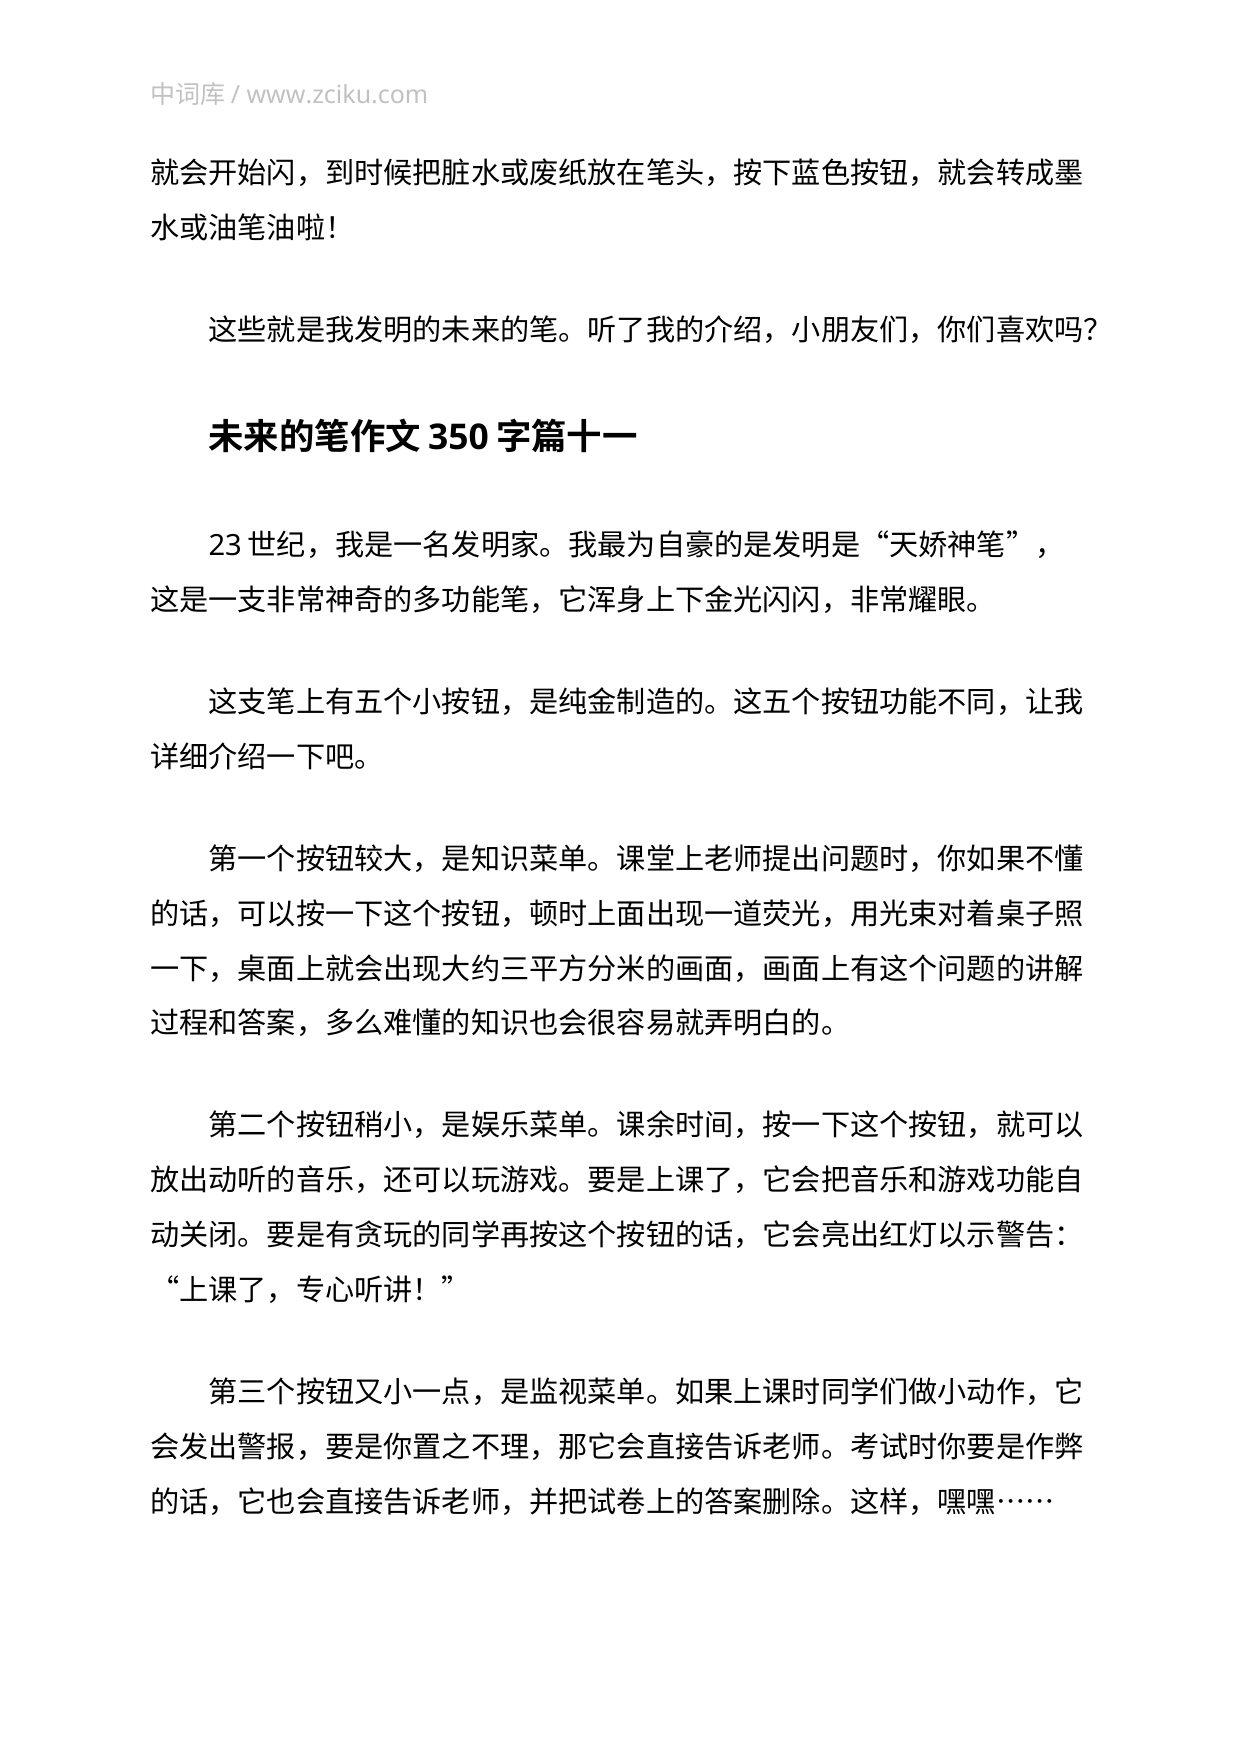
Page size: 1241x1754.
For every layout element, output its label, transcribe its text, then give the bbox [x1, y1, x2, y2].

text 第二个按钮稍小，是娱乐菜单。课余时间，按一下这个按钮，就可以放出动听的音乐，还可以玩游戏。要是上课了，它会把音乐和游戏功能自动关闭。要是有贪玩的同学再按这个按钮的话，它会亮出红灯以示警告：“上课了，专心听讲！” [150, 1102, 1090, 1309]
text 未来的笔作文350字篇十一 [150, 408, 1090, 460]
text 第一个按钮较大，是知识菜单。课堂上老师提出问题时，你如果不懂的话，可以按一下这个按钮，顿时上面出现一道荧光，用光束对着桌子照一下，桌面上就会出现大约三平方分米的画面，画面上有这个问题的讲解过程和答案，多么难懂的知识也会很容易就弄明白的。 [150, 835, 1090, 1042]
text 23世纪，我是一名发明家。我最为自豪的是发明是“天娇神笔”，这是一支非常神奇的多功能笔，它浑身上下金光闪闪，非常耀眼。 [150, 522, 1090, 619]
text 这些就是我发明的未来的笔。听了我的介绍，小朋友们，你们喜欢吗？ [150, 307, 1090, 349]
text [150, 150, 1090, 247]
text 第三个按钮又小一点，是监视菜单。如果上课时同学们做小动作，它会发出警报，要是你置之不理，那它会直接告诉老师。考试时你要是作弊的话，它也会直接告诉老师，并把试卷上的答案删除。这样，嘿嘿…… [150, 1368, 1090, 1520]
text 这支笔上有五个小按钮，是纯金制造的。这五个按钮功能不同，让我详细介绍一下吧。 [150, 679, 1090, 776]
